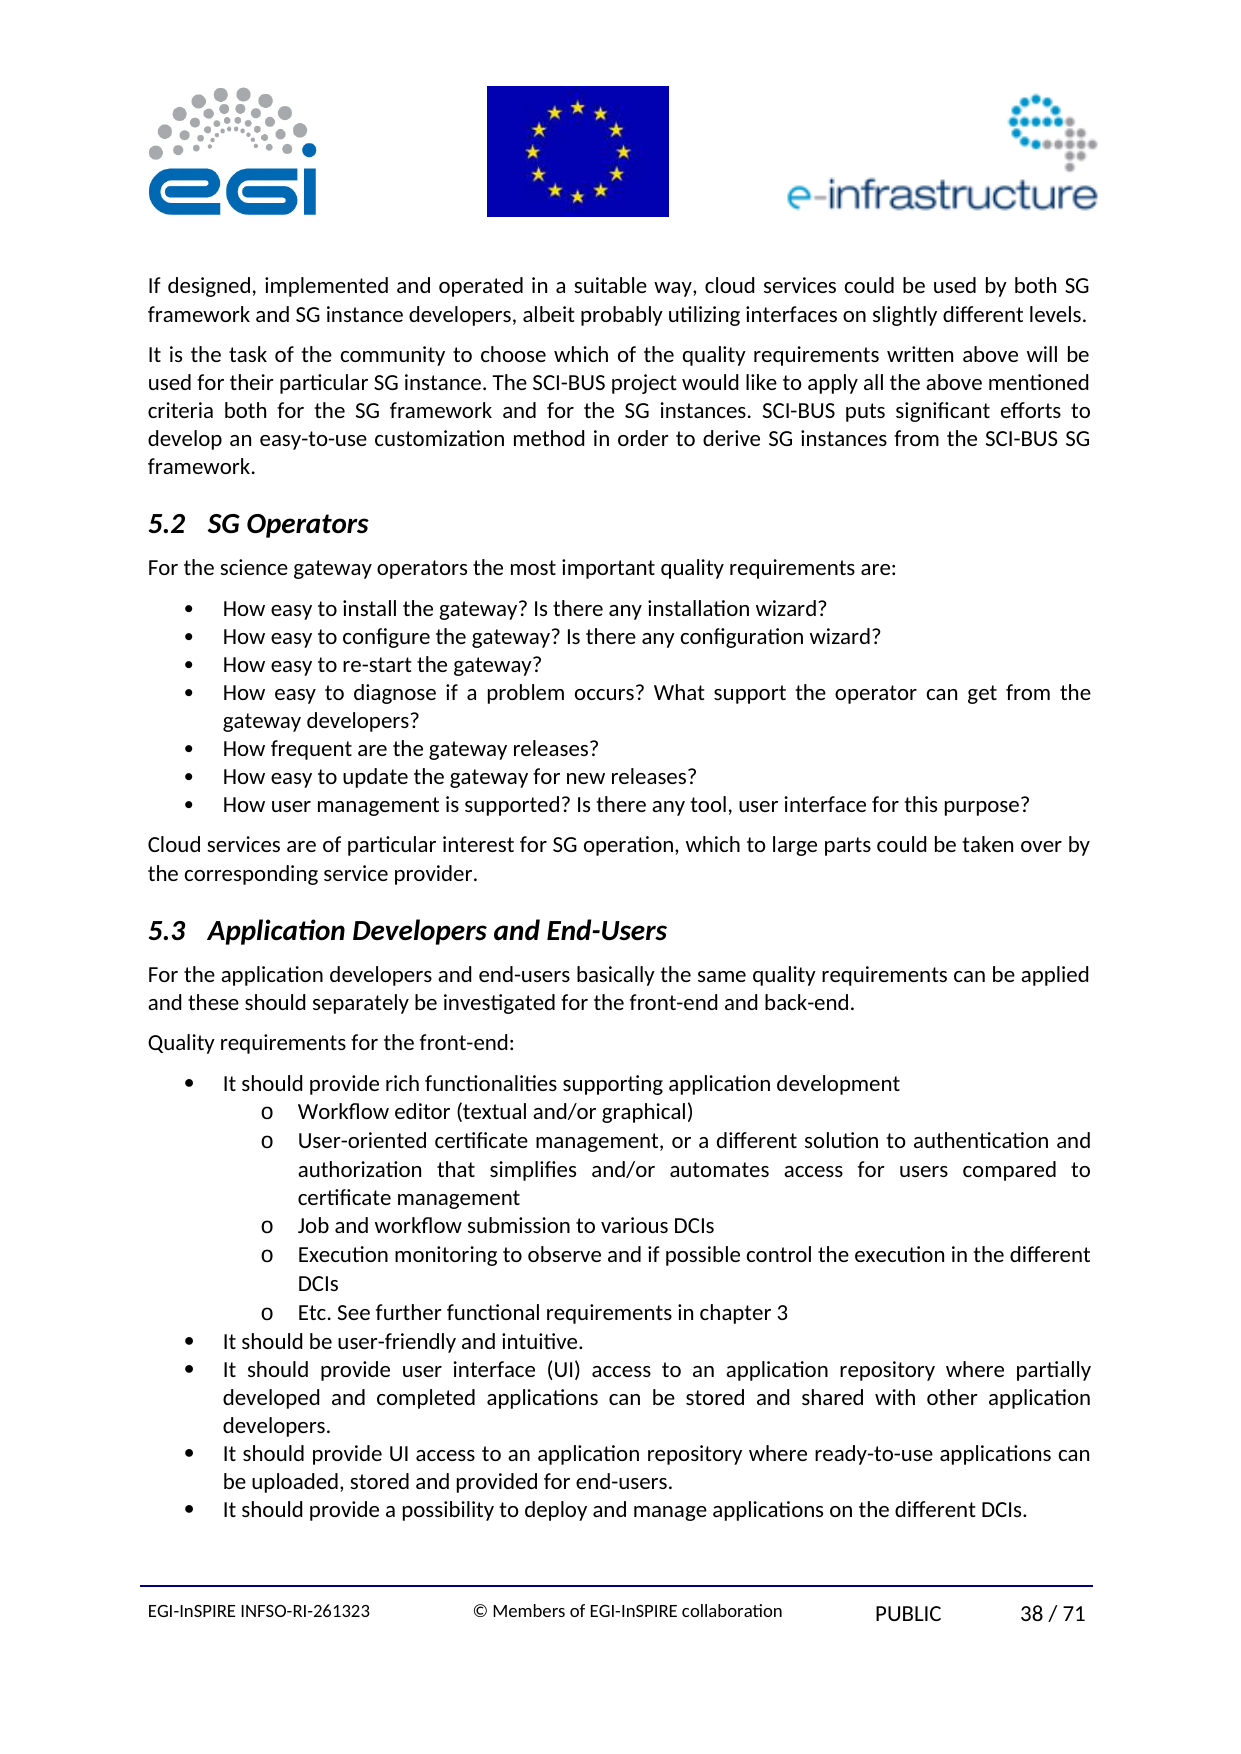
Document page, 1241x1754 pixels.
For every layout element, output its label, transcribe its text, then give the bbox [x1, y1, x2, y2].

list Etc. See further functional requirements in chapter 3 [260, 1298, 1092, 1327]
text It is the task of the community to choose which of the quality requirements written above will be used for their particular SG instance. The SCI-BUS project would like to apply all the above mentioned criteria both for the SG framework and for the SG instances. SCI-BUS puts significant efforts to develop an easy-to-use customization method in order to derive SG instances from the SCI-BUS SG framework. [148, 340, 1092, 480]
list How easy to update the gateway for new releases? [185, 762, 1092, 790]
text For the application developers and end-users basically the same quality requirements can be applied and these should separately be investigated for the front-end and back-end. [148, 960, 1092, 1016]
list How easy to configure the gateway? Is there any configuration wizard? [185, 622, 1092, 650]
subtitle SG Operators [148, 505, 1092, 541]
list How easy to install the gateway? Is there any installation wizard? [185, 594, 1092, 622]
list Job and workflow submission to various DCIs [260, 1211, 1092, 1240]
list It should provide a possibility to deploy and manage applications on the different DCIs. [185, 1495, 1092, 1523]
picture [147, 86, 318, 217]
text Cloud services are of particular interest for SG operation, which to large parts could be taken over by the corresponding service provider. [148, 831, 1092, 887]
subtitle Application Developers and End-Users [148, 912, 1092, 947]
list How easy to re-start the gateway? [185, 650, 1092, 678]
list It should provide user interface (UI) access to an application repository where partially developed and completed applications can be stored and shared with other application developers. [185, 1355, 1092, 1439]
list Execution monitoring to observe and if possible control the execution in the different DCIs [260, 1240, 1092, 1298]
list How user management is supported? Is there any tool, user interface for this purpose? [185, 790, 1092, 818]
picture [780, 86, 1106, 219]
picture [487, 86, 669, 217]
list How easy to diagnose if a problem occurs? What support the operator can get from the gateway developers? [185, 678, 1092, 734]
list How frequent are the gateway releases? [185, 734, 1092, 762]
text If designed, implemented and operated in a suitable way, cloud services could be used by both SG framework and SG instance developers, albeit probably utilizing interfaces on slightly different levels. [148, 272, 1092, 328]
text Quality requirements for the front-end: [148, 1028, 1092, 1056]
list It should provide UI access to an application repository where ready-to-use applications can be uploaded, stored and provided for end-users. [185, 1439, 1092, 1495]
list Workflow editor (textual and/or graphical) [260, 1097, 1092, 1126]
list It should provide rich functionalities supporting application development [185, 1069, 1092, 1097]
list It should be user-friendly and intuitive. [185, 1327, 1092, 1355]
list User-oriented certificate management, or a different solution to authentication and authorization that simplifies and/or automates access for users compared to certificate management [260, 1126, 1092, 1211]
text For the science gateway operators the most important quality requirements are: [148, 553, 1092, 581]
